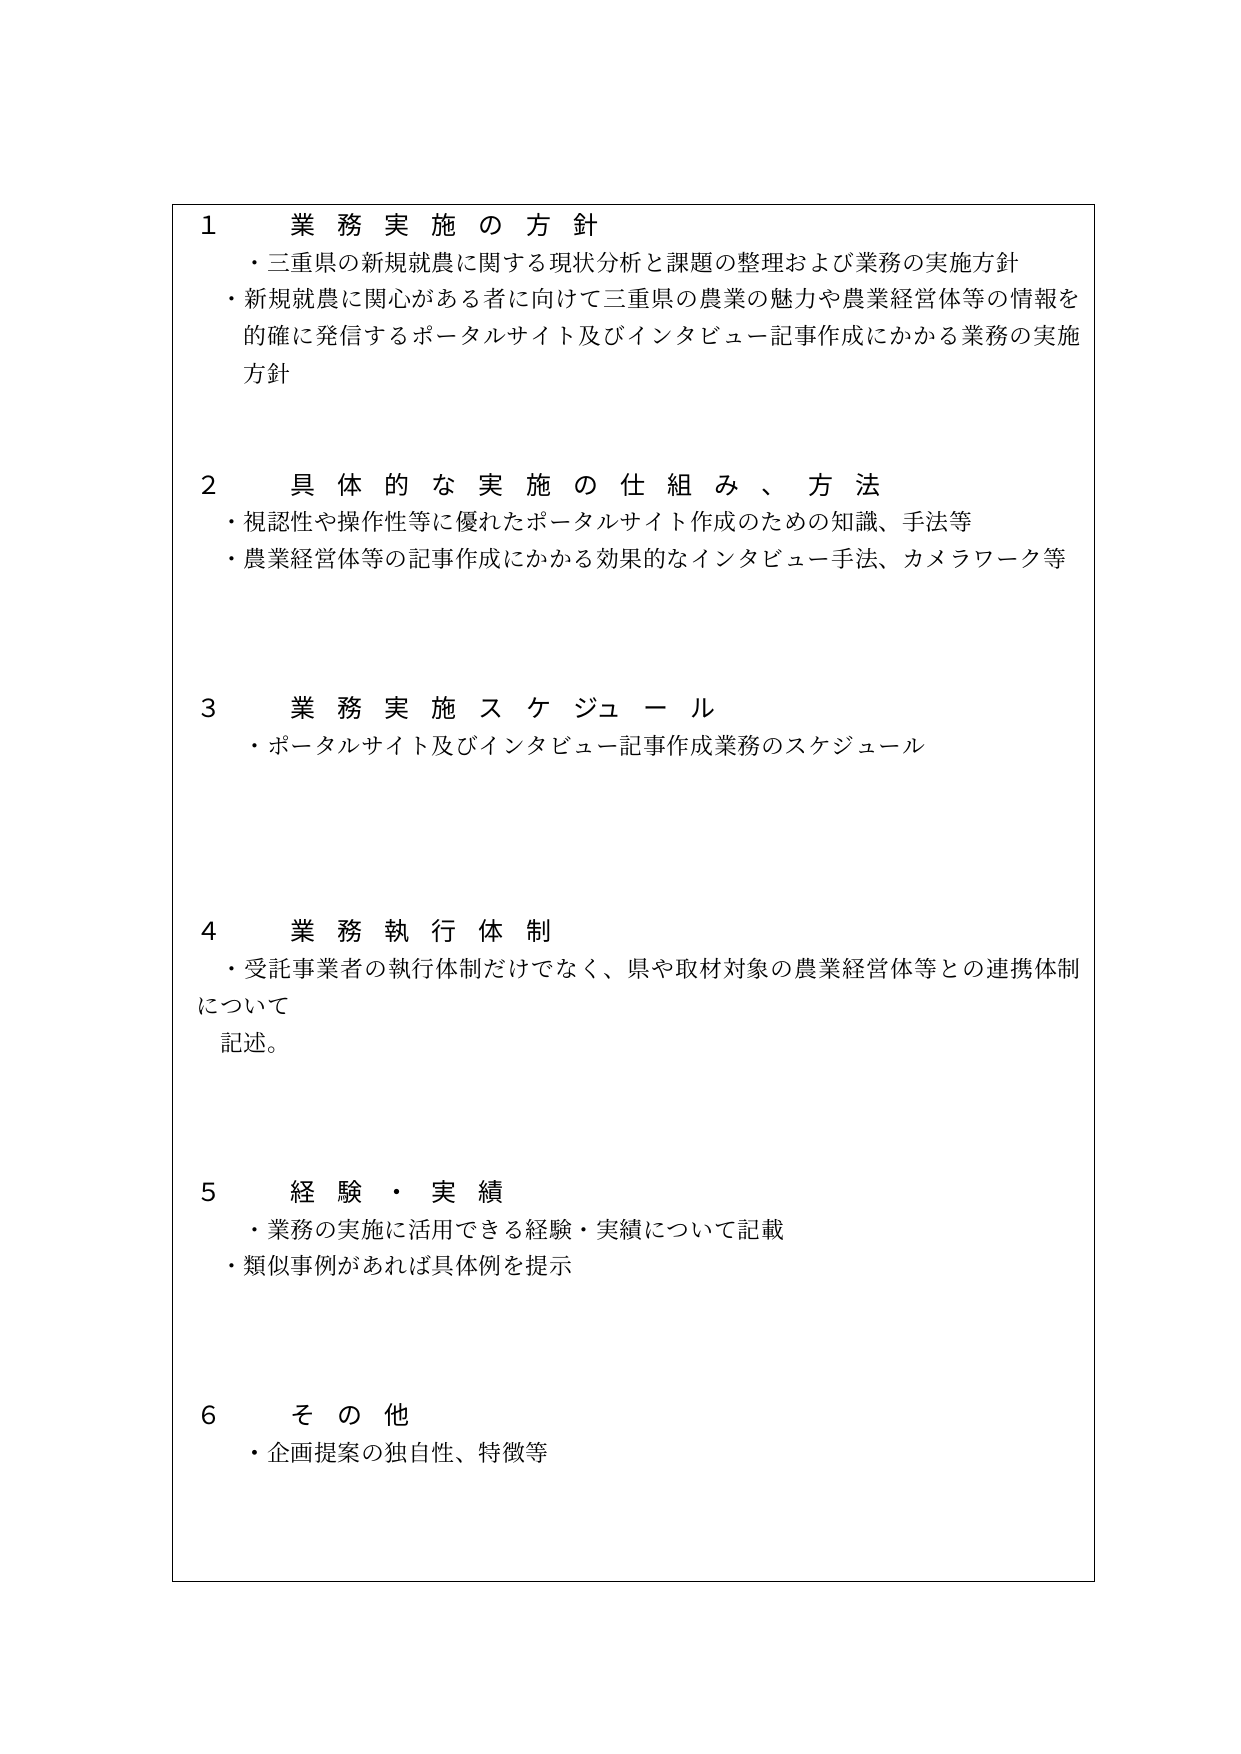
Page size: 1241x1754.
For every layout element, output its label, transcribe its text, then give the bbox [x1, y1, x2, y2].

table_header １ 業務実施の方針 ・三重県の新規就農に関する現状分析と課題の整理および業務の実施方針 ・新規就農に関心がある者に向けて三重県の農業の魅力や農業経営体等の情報を的確に発信するポータルサイト及びインタビュー記事作成にかかる業務の実施方針 ２ 具体的な実施の仕組み、方法 ・視認性や操作性等に優れたポータルサイト作成のための知識、手法等 ・農業経営体等の記事作成にかかる効果的なインタビュー手法、カメラワーク等 ３ 業務実施スケジュール ・ポータルサイト及びインタビュー記事作成業務のスケジュール ４ 業務執行体制 ・受託事業者の執行体制だけでなく、県や取材対象の農業経営体等との連携体制について 記述。 ５ 経験・実績 ・業務の実施に活用できる経験・実績について記載 ・類似事例があれば具体例を提示 ６ その他 ・企画提案の独自性、特徴等 [173, 205, 1094, 1581]
